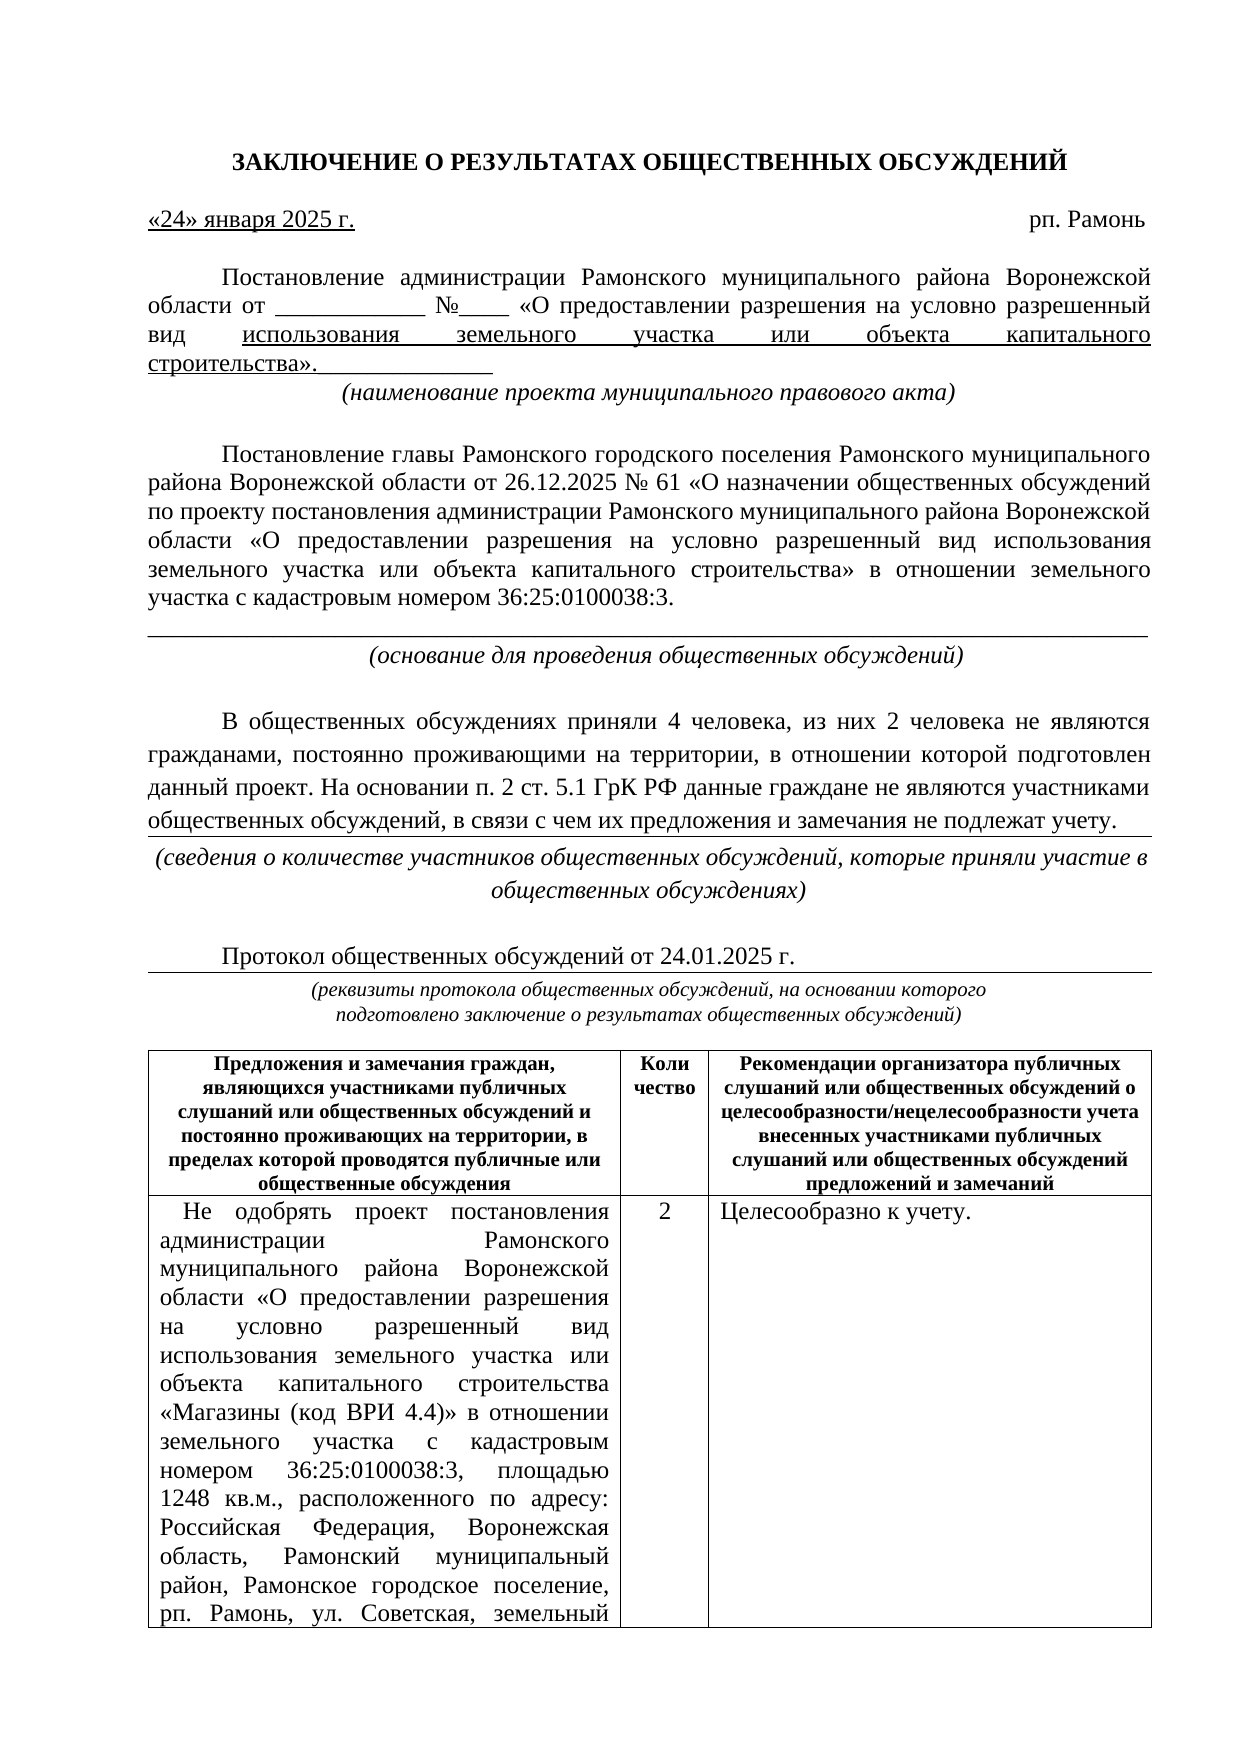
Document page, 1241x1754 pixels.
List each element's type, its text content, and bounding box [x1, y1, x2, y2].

text ЗАКЛЮЧЕНИЕ О РЕЗУЛЬТАТАХ ОБЩЕСТВЕННЫХ ОБСУЖДЕНИЙ [148, 147, 1152, 176]
text Постановление главы Рамонского городского поселения Рамонского муниципального района Воронежской области от 26.12.2025 № 61 «О назначении общественных обсуждений по проекту постановления администрации Рамонского муниципального района Воронежской области «О предоставлении разрешения на условно разрешенный вид использования земельного участка или объекта капитального строительства» в отношении земельного участка с кадастровым номером 36:25:0100038:3. [148, 439, 1152, 611]
text ________________________________________________________________________________ [148, 611, 1152, 640]
text (реквизиты протокола общественных обсуждений, на основании которого [148, 977, 1152, 1001]
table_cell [149, 1196, 620, 1627]
text «24» января 2025 г. рп. Рамонь [148, 204, 1152, 233]
text подготовлено заключение о результатах общественных обсуждений) [148, 1001, 1152, 1026]
table_header Рекомендации организатора публичных слушаний или общественных обсуждений о целесообразности/нецелесообразности учета внесенных участниками публичных слушаний или общественных обсуждений предложений и замечаний [709, 1051, 1151, 1195]
text В общественных обсуждениях приняли 4 человека, из них 2 человека не являются гражданами, постоянно проживающими на территории, в отношении которой подготовлен данный проект. На основании п. 2 ст. 5.1 ГрК РФ данные граждане не являются участниками общественных обсуждений, в связи с чем их предложения и замечания не подлежат учету. [148, 706, 1152, 836]
table_header Предложения и замечания граждан, являющихся участниками публичных слушаний или общественных обсуждений и постоянно проживающих на территории, в пределах которой проводятся публичные или общественные обсуждения [149, 1051, 620, 1195]
text Протокол общественных обсуждений от 24.01.2025 г. [148, 941, 1152, 972]
text Постановление администрации Рамонского муниципального района Воронежской области от ____________ №____ «О предоставлении разрешения на условно разрешенный вид использования земельного участка или объекта капитального строительства».______________ [148, 262, 1152, 377]
text (наименование проекта муниципального правового акта) [148, 377, 1152, 406]
table_cell 2 [621, 1196, 708, 1627]
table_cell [709, 1196, 1151, 1627]
table_header Коли чество [621, 1051, 708, 1195]
text (сведения о количестве участников общественных обсуждений, которые приняли участие в общественных обсуждениях) [148, 842, 1152, 903]
text (основание для проведения общественных обсуждений) [295, 640, 1152, 669]
